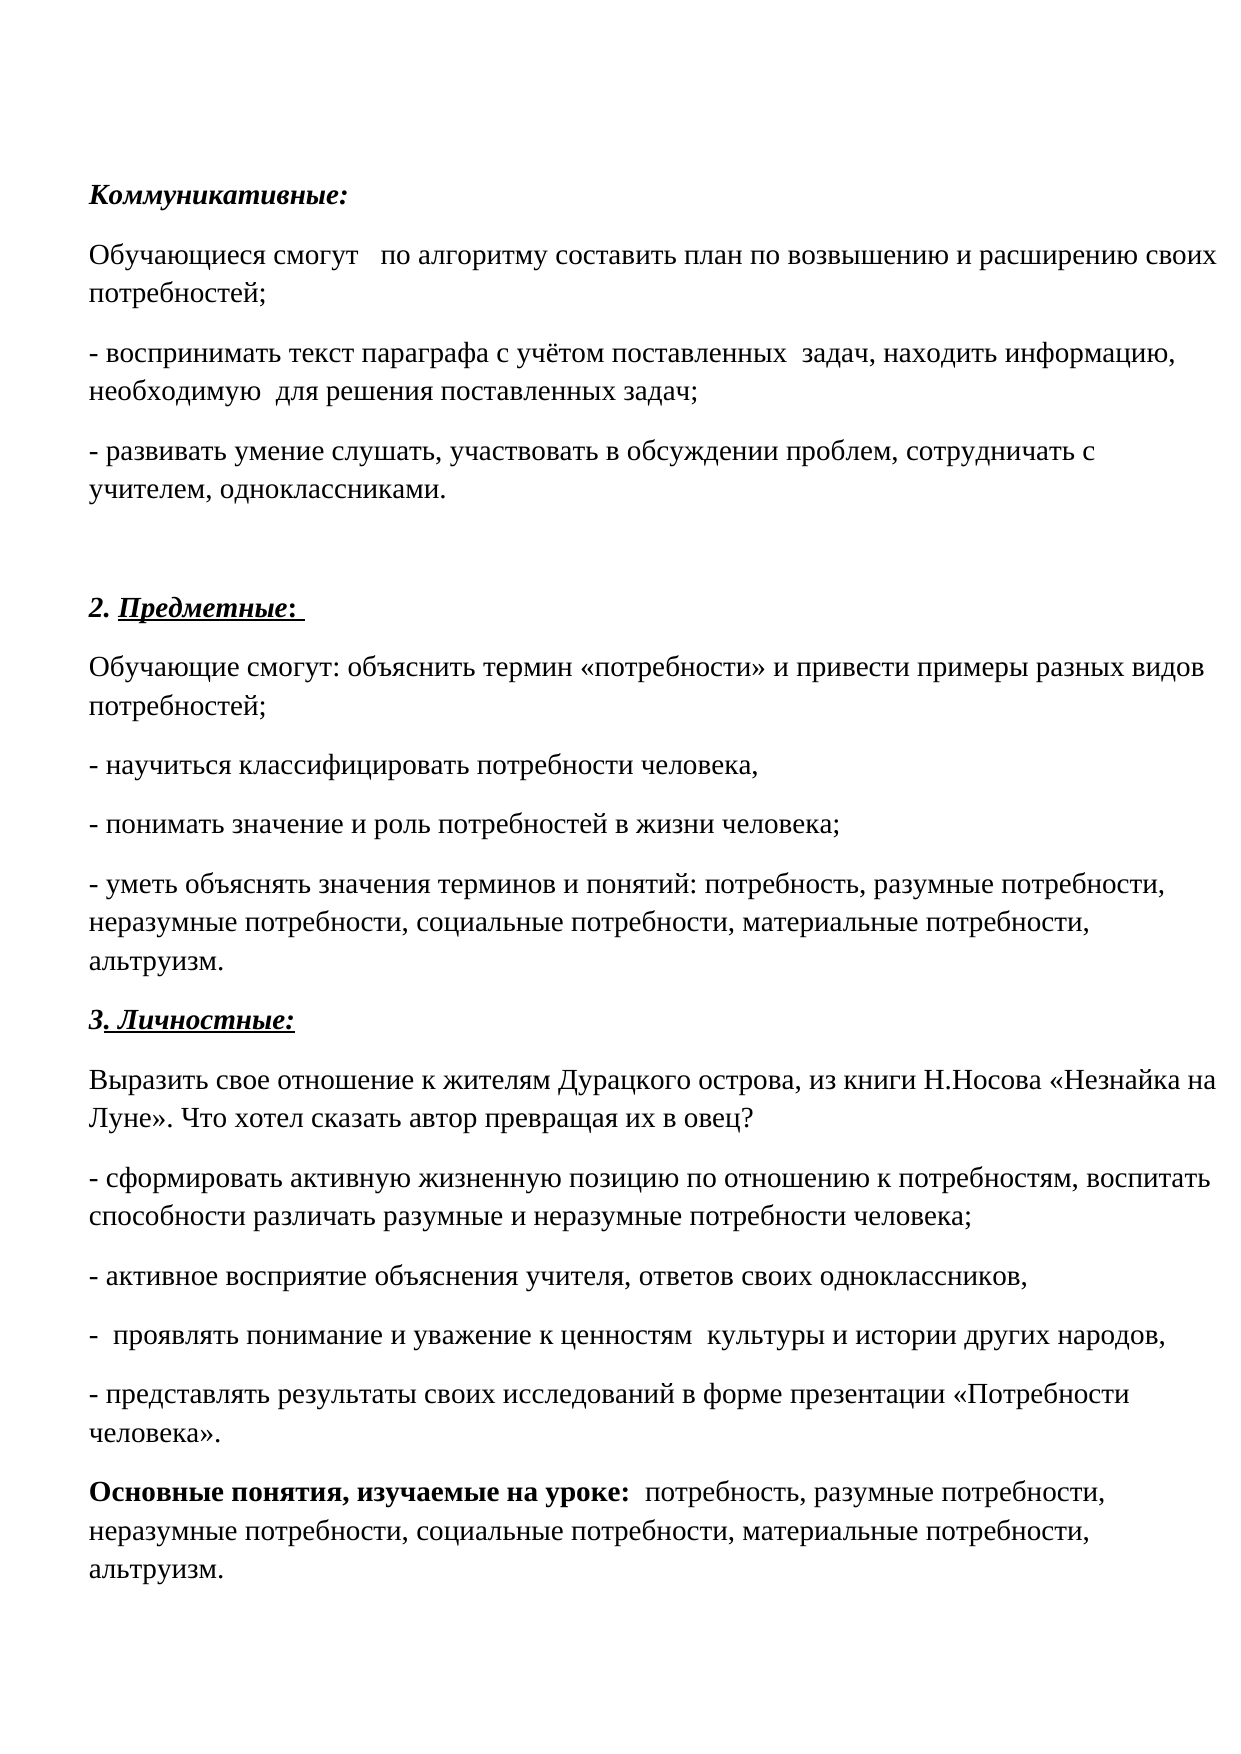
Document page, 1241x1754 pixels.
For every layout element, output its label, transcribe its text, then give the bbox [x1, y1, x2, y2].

text Выразить свое отношение к жителям Дурацкого острова, из книги Н.Носова «Незнайка на Луне». Что хотел сказать автор превращая их в овец? [89, 1062, 1226, 1134]
text - воспринимать текст параграфа с учётом поставленных задач, находить информацию, необходимую для решения поставленных задач; [89, 335, 1226, 407]
text Обучающие смогут: объяснить термин «потребности» и привести примеры разных видов потребностей; [89, 649, 1226, 721]
text - уметь объяснять значения терминов и понятий: потребность, разумные потребности, неразумные потребности, социальные потребности, материальные потребности, альтруизм. [89, 866, 1226, 977]
text Обучающиеся смогут по алгоритму составить план по возвышению и расширению своих потребностей; [89, 237, 1226, 309]
text - научиться классифицировать потребности человека, [89, 747, 1226, 781]
text Коммуникативные: [89, 177, 1226, 211]
text - развивать умение слушать, участвовать в обсуждении проблем, сотрудничать с учителем, одноклассниками. [89, 433, 1226, 505]
text - сформировать активную жизненную позицию по отношению к потребностям, воспитать способности различать разумные и неразумные потребности человека; [89, 1160, 1226, 1232]
text 2. Предметные: [89, 590, 1226, 623]
text - активное восприятие объяснения учителя, ответов своих одноклассников, [89, 1258, 1226, 1291]
text 3. Личностные: [89, 1002, 1226, 1036]
text - понимать значение и роль потребностей в жизни человека; [89, 807, 1226, 840]
text - проявлять понимание и уважение к ценностям культуры и истории других народов, [89, 1317, 1226, 1351]
text - представлять результаты своих исследований в форме презентации «Потребности человека». [89, 1376, 1226, 1448]
text Основные понятия, изучаемые на уроке: потребность, разумные потребности, неразумные потребности, социальные потребности, материальные потребности, альтруизм. [89, 1474, 1226, 1585]
